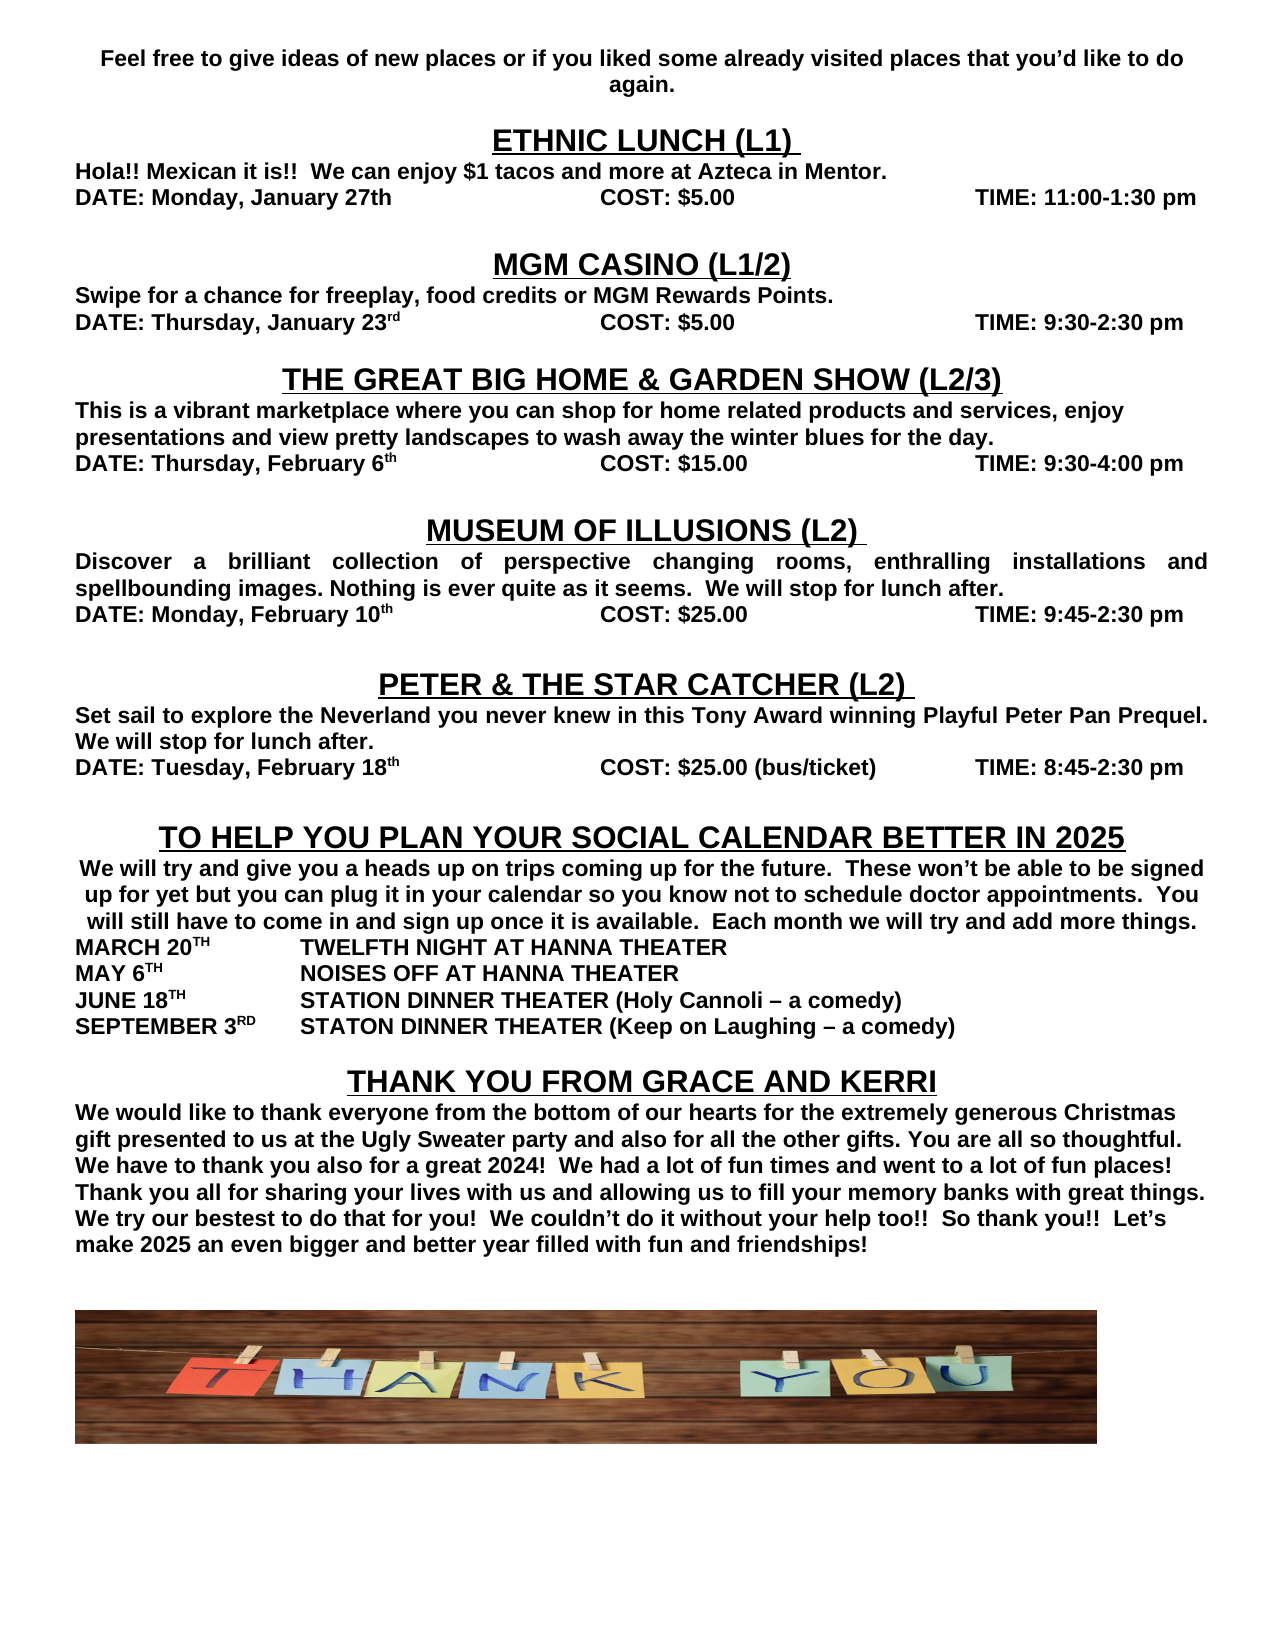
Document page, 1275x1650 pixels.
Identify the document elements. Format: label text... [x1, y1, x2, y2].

text ETHNIC LUNCH (L1) [75, 122, 1209, 158]
text TO HELP YOU PLAN YOUR SOCIAL CALENDAR BETTER IN 2025 [75, 819, 1209, 855]
text MAY 6TH NOISES OFF AT HANNA THEATER [75, 960, 1209, 987]
text MARCH 20TH TWELFTH NIGHT AT HANNA THEATER [75, 934, 1209, 960]
text DATE: Monday, January 27th COST: $5.00 TIME: 11:00-1:30 pm [75, 184, 1209, 210]
picture [75, 1310, 1097, 1443]
text JUNE 18TH STATION DINNER THEATER (Holy Cannoli – a comedy) [75, 987, 1209, 1013]
text Set sail to explore the Neverland you never knew in this Tony Award winning Playful Peter Pan Prequel. We will stop for lunch after. [75, 702, 1209, 754]
text MGM CASINO (L1/2) [75, 246, 1209, 282]
text Discover a brilliant collection of perspective changing rooms, enthralling installations and spellbounding images. Nothing is ever quite as it seems. We will stop for lunch after. [75, 548, 1209, 601]
text We would like to thank everyone from the bottom of our hearts for the extremely generous Christmas gift presented to us at the Ugly Sweater party and also for all the other gifts. You are all so thoughtful. We have to thank you also for a great 2024! We had a lot of fun times and went to a lot of fun places! Thank you all for sharing your lives with us and allowing us to fill your memory banks with great things. We try our bestest to do that for you! We couldn’t do it without your help too!! So thank you!! Let’s make 2025 an even bigger and better year filled with fun and friendships! [75, 1099, 1209, 1257]
text DATE: Tuesday, February 18th COST: $25.00 (bus/ticket) TIME: 8:45-2:30 pm [75, 754, 1209, 781]
text THE GREAT BIG HOME & GARDEN SHOW (L2/3) [75, 361, 1209, 397]
text DATE: Thursday, February 6th COST: $15.00 TIME: 9:30-4:00 pm [75, 450, 1209, 476]
text SEPTEMBER 3RD STATON DINNER THEATER (Keep on Laughing – a comedy) [75, 1013, 1209, 1039]
text PETER & THE STAR CATCHER (L2) [75, 666, 1209, 702]
text Swipe for a chance for freeplay, food credits or MGM Rewards Points. [75, 282, 1209, 308]
text This is a vibrant marketplace where you can shop for home related products and services, enjoy presentations and view pretty landscapes to wash away the winter blues for the day. [75, 397, 1209, 450]
text We will try and give you a heads up on trips coming up for the future. These won’t be able to be signed up for yet but you can plug it in your calendar so you know not to schedule doctor appointments. You will still have to come in and sign up once it is available. Each month we will try and add more things. [75, 855, 1209, 934]
text Hola!! Mexican it is!! We can enjoy $1 tacos and more at Azteca in Mentor. [75, 158, 1209, 184]
text DATE: Thursday, January 23rd COST: $5.00 TIME: 9:30-2:30 pm [75, 308, 1209, 335]
text MUSEUM OF ILLUSIONS (L2) [75, 512, 1209, 548]
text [75, 45, 1209, 98]
text THANK YOU FROM GRACE AND KERRI [75, 1063, 1209, 1099]
text DATE: Monday, February 10th COST: $25.00 TIME: 9:45-2:30 pm [75, 601, 1209, 627]
